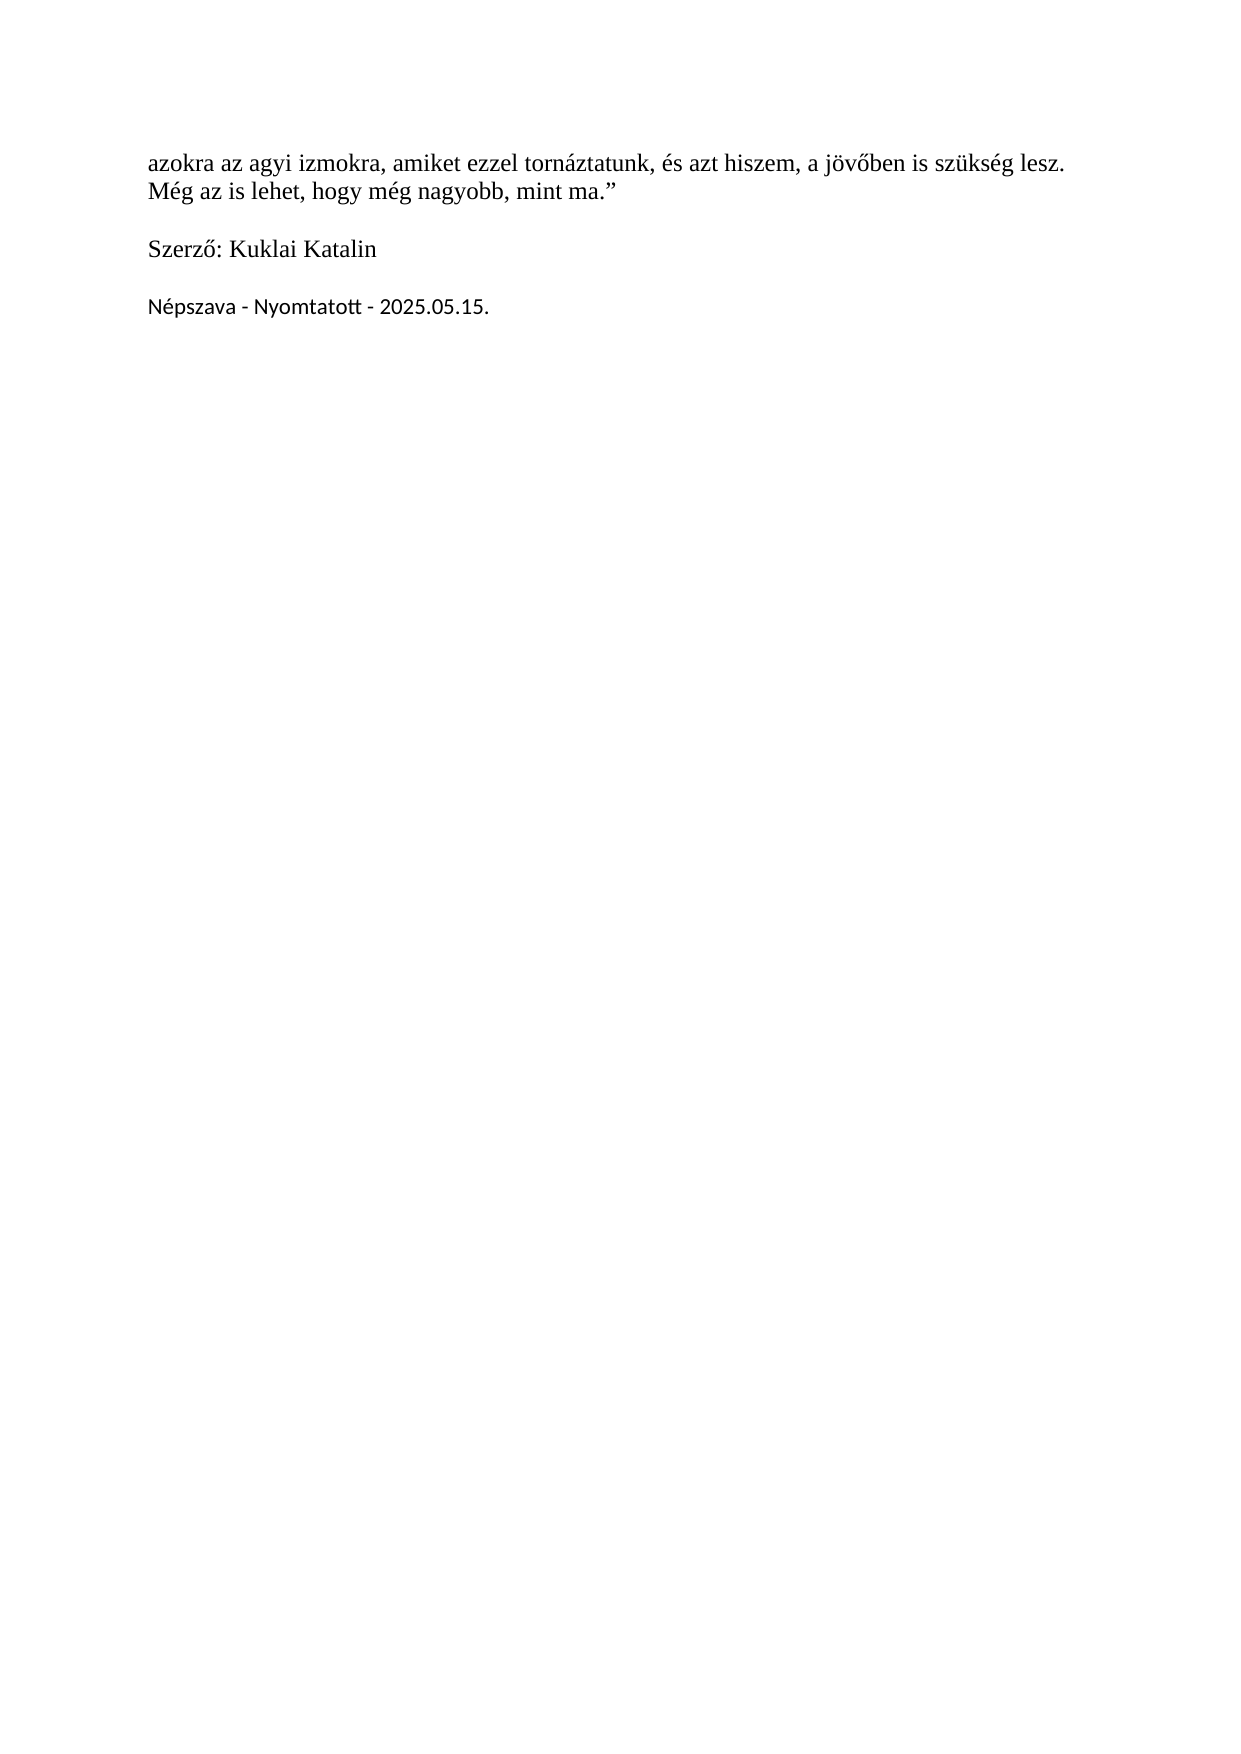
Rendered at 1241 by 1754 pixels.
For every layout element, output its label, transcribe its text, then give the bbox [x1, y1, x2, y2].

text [148, 148, 1093, 205]
text Népszava - Nyomtatott - 2025.05.15. [148, 292, 1093, 320]
text Szerző: Kuklai Katalin [148, 234, 1093, 263]
